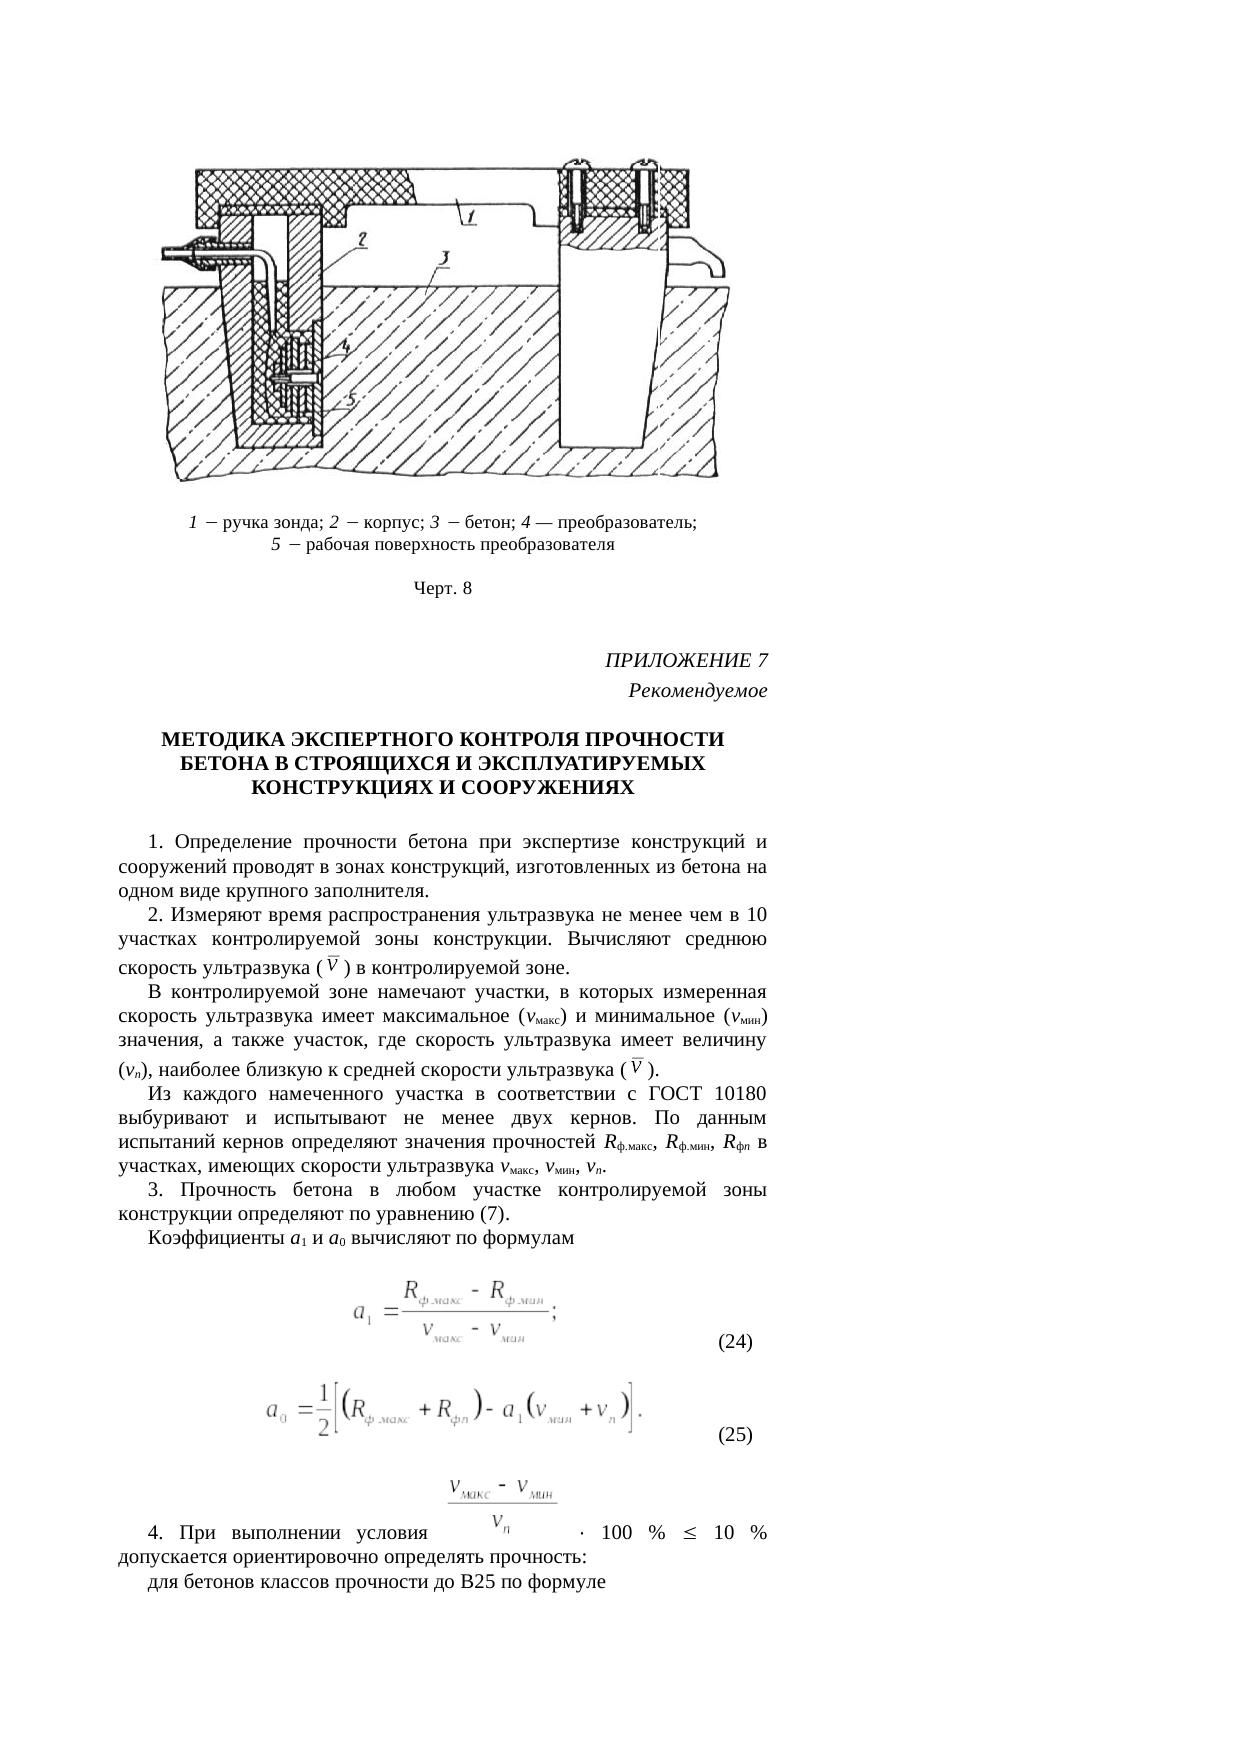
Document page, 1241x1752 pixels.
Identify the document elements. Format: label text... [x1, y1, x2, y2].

text Рекомендуемое [118, 678, 768, 702]
text 2. Измеряют время распространения ультразвука не менее чем в 10 участках контролируемой зоны конструкции. Вычисляют среднюю скорость ультразвука () в контролируемой зоне. [118, 902, 768, 979]
text Коэффициенты а1 и а0 вычисляют по формулам [118, 1225, 768, 1249]
text Из каждого намеченного участка в соответствии с ГОСТ 10180 выбуривают и испытывают не менее двух кернов. По данным испытаний кернов определяют значения прочностей Rф.макс, Rф.мин, Rфn в участках, имеющих скорости ультразвука vмакс, vмин, vn. [118, 1081, 768, 1177]
text 4. При выполнении условия 100 % 10 % допускается ориентировочно определять прочность: [118, 1469, 768, 1568]
text (24) [268, 1273, 768, 1353]
text 1 ручка зонда; 2 корпус; 3 бетон; 4 — преобразователь; [118, 510, 768, 532]
text В контролируемой зоне намечают участки, в которых измеренная скорость ультразвука имеет максимальное (vмакс) и минимальное (vмин) значения, а также участок, где скорость ультразвука имеет величину (vn), наиболее близкую к средней скорости ультразвука (). [118, 979, 768, 1081]
picture [153, 149, 733, 486]
subtitle ПРИЛОЖЕНИЕ 7 [118, 647, 768, 672]
text 5 рабочая поверхность преобразователя [118, 532, 768, 554]
text для бетонов классов прочности до В25 по формуле [118, 1568, 768, 1592]
text Черт. 8 [118, 576, 768, 598]
text 1. Определение прочности бетона при экспертизе конструкций и сооружений проводят в зонах конструкций, изготовленных из бетона на одном виде крупного заполнителя. [118, 829, 768, 902]
text 3. Прочность бетона в любом участке контролируемой зоны конструкции определяют по уравнению (7). [118, 1177, 768, 1225]
text (25) [118, 1377, 768, 1445]
subtitle МЕТОДИКА ЭКСПЕРТНОГО КОНТРОЛЯ ПРОЧНОСТИ БЕТОНА В СТРОЯЩИХСЯ И ЭКСПЛУАТИРУЕМЫХ КОНСТРУКЦИЯХ И СООРУЖЕНИЯХ [118, 727, 768, 799]
